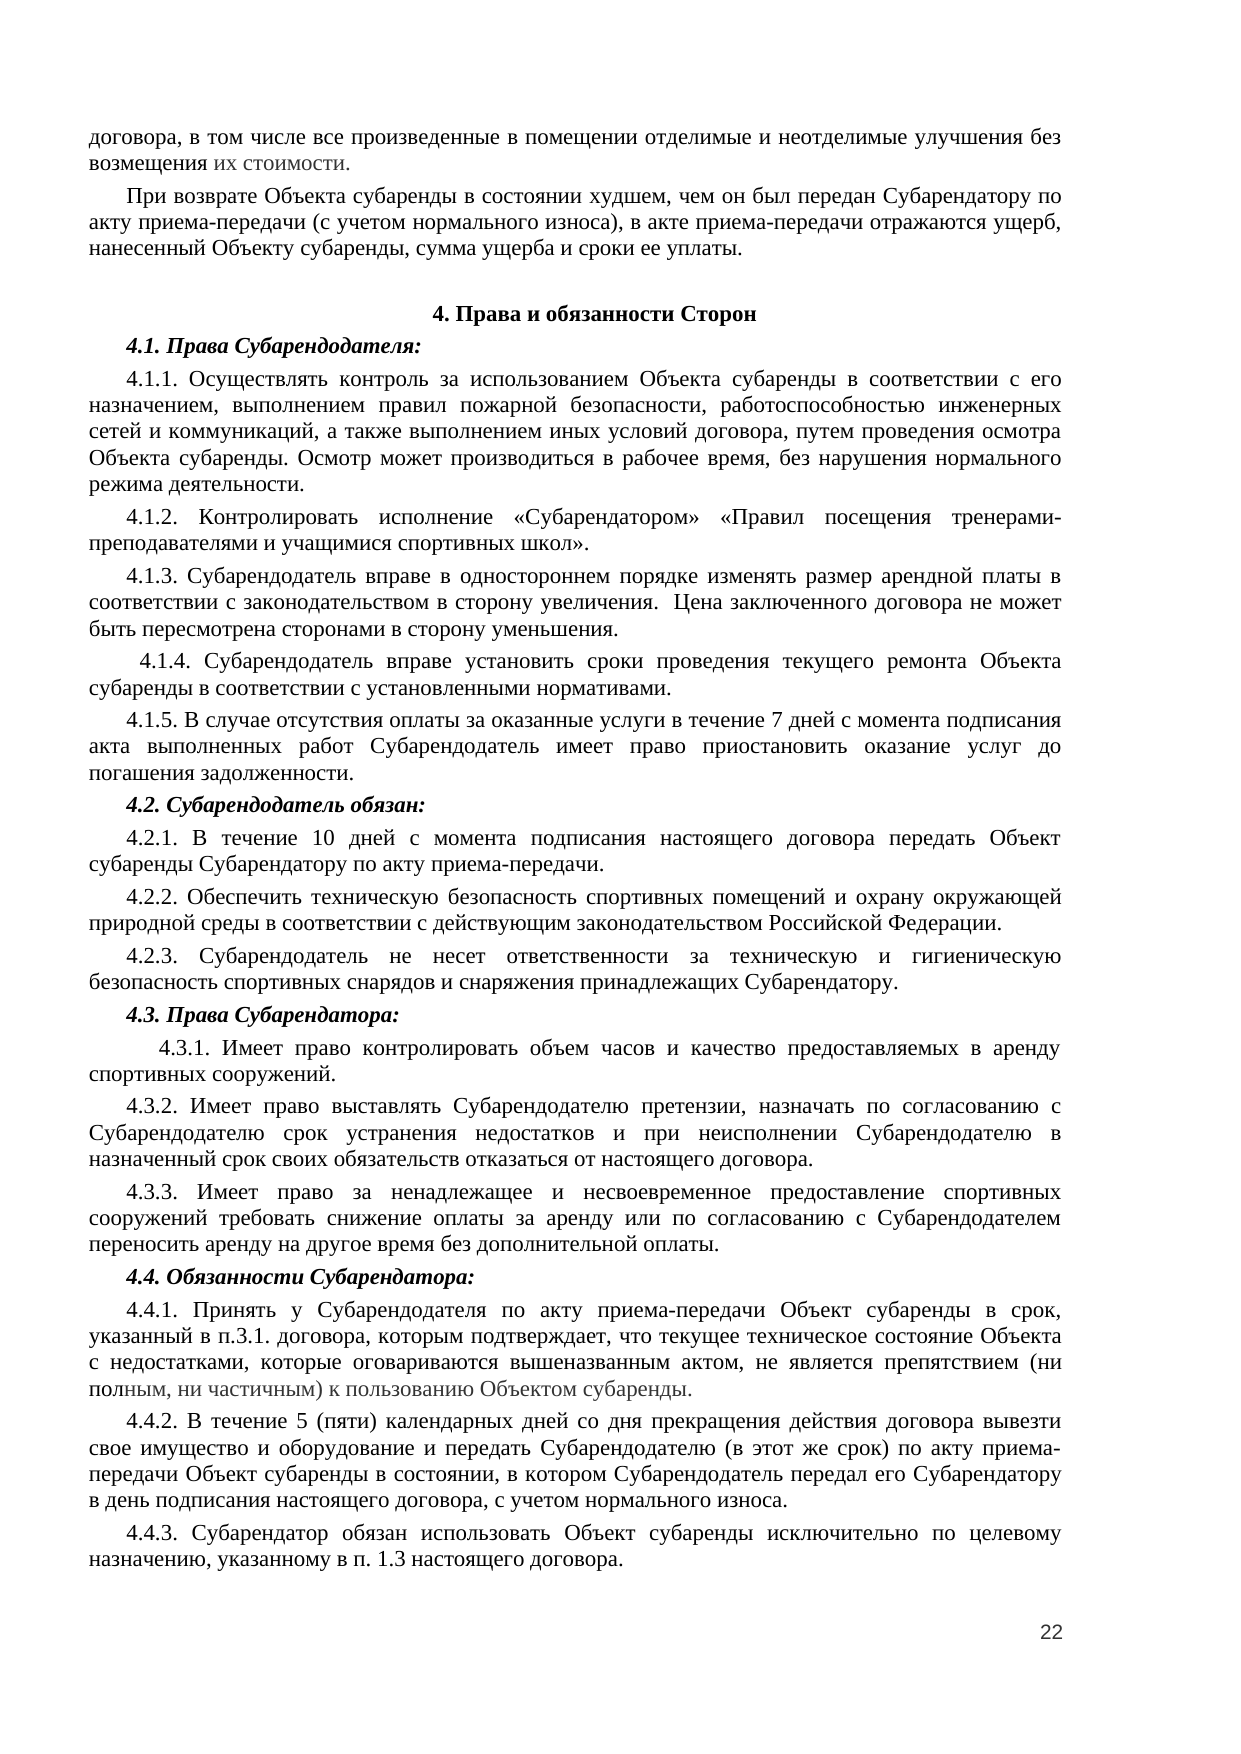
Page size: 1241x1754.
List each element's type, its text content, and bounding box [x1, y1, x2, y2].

text 4.2.2. Обеспечить техническую безопасность спортивных помещений и охрану окружающей природной среды в соответствии с действующим законодательством Российской Федерации. [89, 883, 1063, 936]
text 4.3.2. Имеет право выставлять Субарендодателю претензии, назначать по согласованию с Субарендодателю срок устранения недостатков и при неисполнении Субарендодателю в назначенный срок своих обязательств отказаться от настоящего договора. [89, 1092, 1063, 1172]
text 4. Права и обязанности Сторон [89, 300, 1063, 326]
text 4.3.3. Имеет право за ненадлежащее и несвоевременное предоставление спортивных сооружений требовать снижение оплаты за аренду или по согласованию с Субарендодателем переносить аренду на другое время без дополнительной оплаты. [89, 1178, 1063, 1257]
text 4.4.3. Субарендатор обязан использовать Объект субаренды исключительно по целевому назначению, указанному в п. 1.3 настоящего договора. [89, 1519, 1063, 1572]
text 4.3.1. Имеет право контролировать объем часов и качество предоставляемых в аренду спортивных сооружений. [89, 1033, 1063, 1086]
text При возврате Объекта субаренды в состоянии худшем, чем он был передан Субарендатору по акту приема-передачи (с учетом нормального износа), в акте приема-передачи отражаются ущерб, нанесенный Объекту субаренды, сумма ущерба и сроки ее уплаты. [89, 182, 1063, 261]
text 4.3. Права Субарендатора: [89, 1001, 1063, 1027]
text 4.1.4. Субарендодатель вправе установить сроки проведения текущего ремонта Объекта субаренды в соответствии с установленными нормативами. [89, 647, 1063, 700]
text 4.1.3. Субарендодатель вправе в одностороннем порядке изменять размер арендной платы в соответствии с законодательством в сторону увеличения. Цена заключенного договора не может быть пересмотрена сторонами в сторону уменьшения. [89, 562, 1063, 641]
text 4.1.1. Осуществлять контроль за использованием Объекта субаренды в соответствии с его назначением, выполнением правил пожарной безопасности, работоспособностью инженерных сетей и коммуникаций, а также выполнением иных условий договора, путем проведения осмотра Объекта субаренды. Осмотр может производиться в рабочее время, без нарушения нормального режима деятельности. [89, 365, 1063, 497]
text 4.1.5. В случае отсутствия оплаты за оказанные услуги в течение 7 дней с момента подписания акта выполненных работ Субарендодатель имеет право приостановить оказание услуг до погашения задолженности. [89, 706, 1063, 785]
text 4.1. Права Субарендодателя: [89, 332, 1063, 359]
text 4.4.1. Принять у Субарендодателя по акту приема-передачи Объект субаренды в срок, указанный в п.3.1. договора, которым подтверждает, что текущее техническое состояние Объекта с недостатками, которые оговариваются вышеназванным актом, не является препятствием (ни полным, ни частичным) к пользованию Объектом субаренды. [89, 1296, 1063, 1401]
text 4.1.2. Контролировать исполнение «Субарендатором» «Правил посещения тренерами-преподавателями и учащимися спортивных школ». [89, 503, 1063, 556]
text 4.4. Обязанности Субарендатора: [89, 1263, 1063, 1289]
text 4.4.2. В течение 5 (пяти) календарных дней со дня прекращения действия договора вывезти свое имущество и оборудование и передать Субарендодателю (в этот же срок) по акту приема-передачи Объект субаренды в состоянии, в котором Субарендодатель передал его Субарендатору в день подписания настоящего договора, с учетом нормального износа. [89, 1407, 1063, 1513]
text 4.2.1. В течение 10 дней с момента подписания настоящего договора передать Объект субаренды Субарендатору по акту приема-передачи. [89, 824, 1063, 877]
text 4.2.3. Субарендодатель не несет ответственности за техническую и гигиеническую безопасность спортивных снарядов и снаряжения принадлежащих Субарендатору. [89, 942, 1063, 995]
text 4.2. Субарендодатель обязан: [89, 791, 1063, 818]
